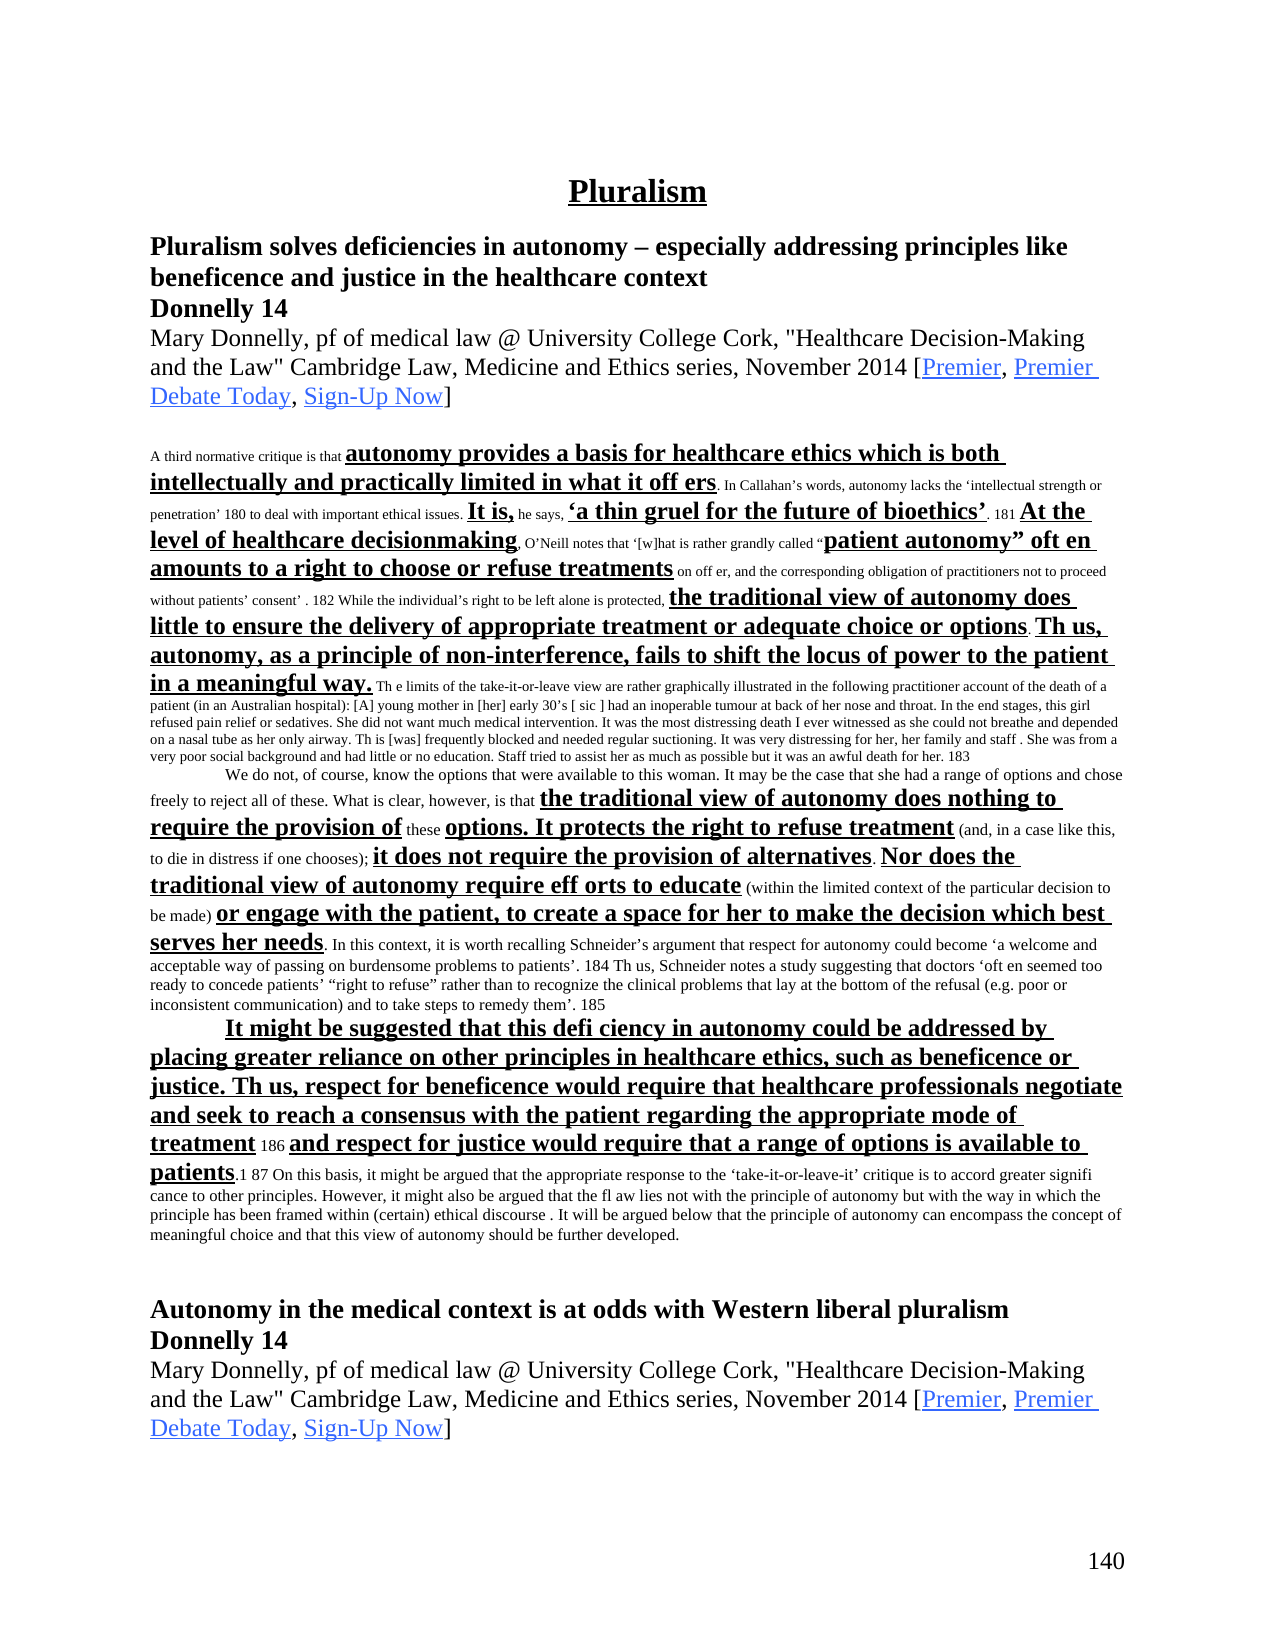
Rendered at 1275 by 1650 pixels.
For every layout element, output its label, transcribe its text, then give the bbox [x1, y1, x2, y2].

text We do not, of course, know the options that were available to this woman. It may be the case that she had a range of options and chose freely to reject all of these. What is clear, however, is that the traditional view of autonomy does nothing to require the provision of these options. It protects the right to refuse treatment (and, in a case like this, to die in distress if one chooses); it does not require the provision of alternatives. Nor does the traditional view of autonomy require eff orts to educate (within the limited context of the particular decision to be made) or engage with the patient, to create a space for her to make the decision which best serves her needs. In this context, it is worth recalling Schneider’s argument that respect for autonomy could become ‘a welcome and acceptable way of passing on burdensome problems to patients’. 184 Th us, Schneider notes a study suggesting that doctors ‘oft en seemed too ready to concede patients’ “right to refuse” rather than to recognize the clinical problems that lay at the bottom of the refusal (e.g. poor or inconsistent communication) and to take steps to remedy them’. 185 [150, 764, 1125, 1013]
text A third normative critique is that autonomy provides a basis for healthcare ethics which is both intellectually and practically limited in what it off ers. In Callahan’s words, autonomy lacks the ‘intellectual strength or penetration’ 180 to deal with important ethical issues. It is, he says, ‘a thin gruel for the future of bioethics’. 181 At the level of healthcare decisionmaking, O’Neill notes that ‘[w]hat is rather grandly called “patient autonomy” oft en amounts to a right to choose or refuse treatments on off er, and the corresponding obligation of practitioners not to proceed without patients’ consent’ . 182 While the individual’s right to be left alone is protected, the traditional view of autonomy does little to ensure the delivery of appropriate treatment or adequate choice or options. Th us, autonomy, as a principle of non-interference, fails to shift the locus of power to the patient in a meaningful way. Th e limits of the take-it-or-leave view are rather graphically illustrated in the following practitioner account of the death of a patient (in an Australian hospital): [A] young mother in [her] early 30’s [ sic ] had an inoperable tumour at back of her nose and throat. In the end stages, this girl refused pain relief or sedatives. She did not want much medical intervention. It was the most distressing death I ever witnessed as she could not breathe and depended on a nasal tube as her only airway. Th is [was] frequently blocked and needed regular suctioning. It was very distressing for her, her family and staff . She was from a very poor social background and had little or no education. Staff tried to assist her as much as possible but it was an awful death for her. 183 [150, 438, 1125, 764]
text Donnelly 14 [150, 292, 1125, 323]
text Mary Donnelly, pf of medical law @ University College Cork, "Healthcare Decision-Making and the Law" Cambridge Law, Medicine and Ethics series, November 2014 [Premier, Premier Debate Today, Sign-Up Now] [150, 323, 1125, 410]
subtitle Pluralism solves deficiencies in autonomy – especially addressing principles like beneficence and justice in the healthcare context [150, 230, 1125, 292]
text Mary Donnelly, pf of medical law @ University College Cork, "Healthcare Decision-Making and the Law" Cambridge Law, Medicine and Ethics series, November 2014 [Premier, Premier Debate Today, Sign-Up Now] [150, 1355, 1125, 1442]
subtitle Pluralism [150, 171, 1125, 209]
text Donnelly 14 [150, 1324, 1125, 1355]
subtitle Autonomy in the medical context is at odds with Western liberal pluralism [150, 1293, 1125, 1324]
text It might be suggested that this defi ciency in autonomy could be addressed by placing greater reliance on other principles in healthcare ethics, such as beneficence or justice. Th us, respect for beneficence would require that healthcare professionals negotiate and seek to reach a consensus with the patient regarding the appropriate mode of treatment 186 and respect for justice would require that a range of options is available to patients.1 87 On this basis, it might be argued that the appropriate response to the ‘take-it-or-leave-it’ critique is to accord greater signifi cance to other principles. However, it might also be argued that the fl aw lies not with the principle of autonomy but with the way in which the principle has been framed within (certain) ethical discourse . It will be argued below that the principle of autonomy can encompass the concept of meaningful choice and that this view of autonomy should be further developed. [150, 1013, 1125, 1243]
